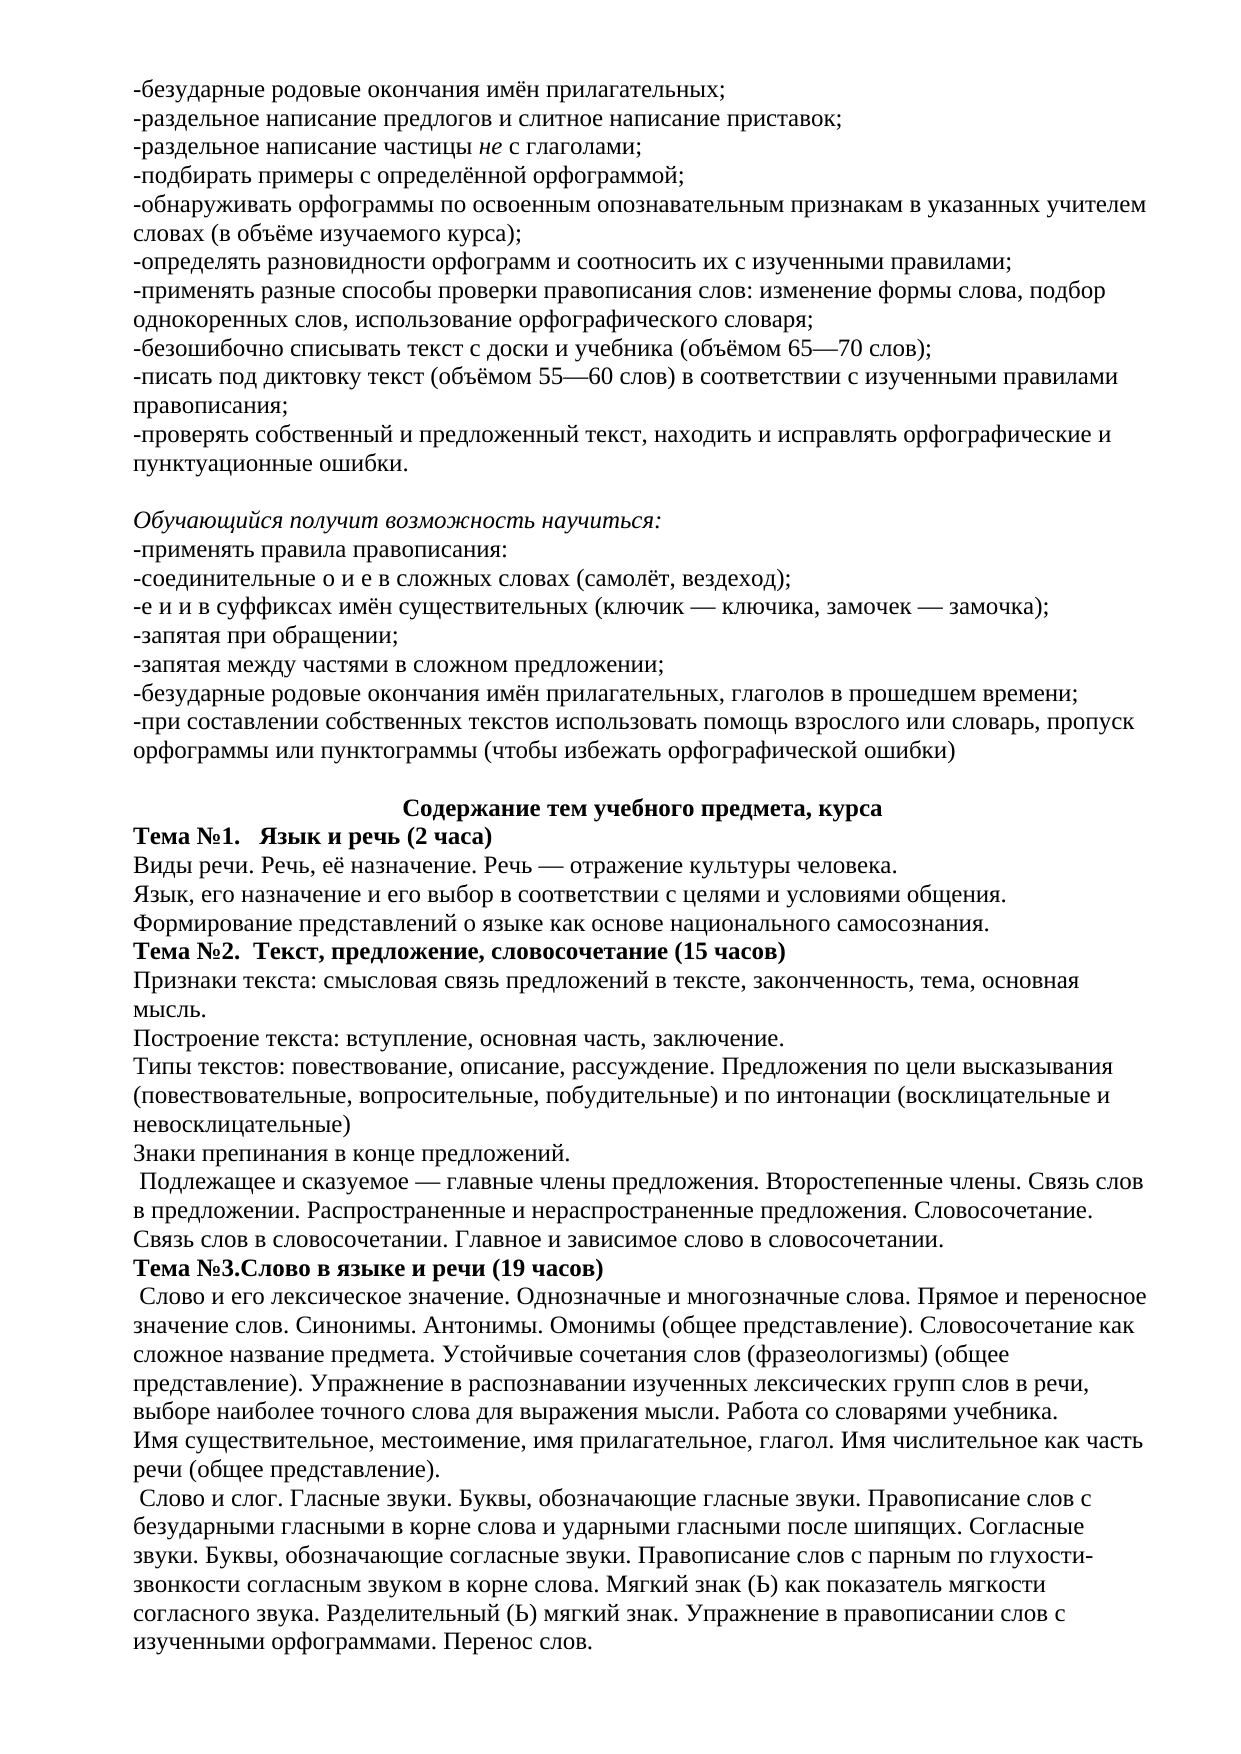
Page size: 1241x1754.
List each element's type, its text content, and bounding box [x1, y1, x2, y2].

text Знаки препинания в конце предложений. [133, 1138, 1152, 1166]
text Слово и слог. Гласные звуки. Буквы, обозначающие гласные звуки. Правописание слов с безударными гласными в корне слова и ударными гласными после шипящих. Согласные звуки. Буквы, обозначающие согласные звуки. Правописание слов с парным по глухости-звонкости согласным звуком в корне слова. Мягкий знак (Ь) как показатель мягкости согласного звука. Разделительный (Ь) мягкий знак. Упражнение в правописании слов с изученными орфограммами. Перенос слов. [133, 1483, 1152, 1655]
text Признаки текста: смысловая связь предложений в тексте, законченность, тема, основная мысль. [133, 965, 1152, 1023]
text -запятая при обращении; [133, 620, 1152, 649]
text Тема №2. Текст, предложение, словосочетание (15 часов) [133, 936, 1152, 965]
text -е и и в суффиксах имён существительных (ключик — ключика, замочек — замочка); [133, 591, 1152, 620]
text -безударные родовые окончания имён прилагательных; [133, 74, 1152, 103]
text -раздельное написание частицы не с глаголами; [133, 131, 1152, 160]
text Содержание тем учебного предмета, курса [133, 793, 1152, 821]
text Подлежащее и сказуемое — главные члены предложения. Второстепенные члены. Связь слов в предложении. Распространенные и нераспространенные предложения. Словосочетание. Связь слов в словосочетании. Главное и зависимое слово в словосочетании. [133, 1166, 1152, 1253]
text Формирование представлений о языке как основе национального самосознания. [133, 908, 1152, 936]
text Построение текста: вступление, основная часть, заключение. [133, 1023, 1152, 1051]
text Виды речи. Речь, её назначение. Речь — отражение культуры человека. [133, 850, 1152, 879]
text Имя существительное, местоимение, имя прилагательное, глагол. Имя числительное как часть речи (общее представление). [133, 1425, 1152, 1483]
text -безударные родовые окончания имён прилагательных, глаголов в прошедшем времени; [133, 678, 1152, 706]
text -подбирать примеры с определённой орфограммой; -обнаруживать орфограммы по освоенным опознавательным признакам в указанных учителем словах (в объёме изучаемого курса); -определять разновидности орфограмм и соотносить их с изученными правилами; -применять разные способы проверки правописания слов: изменение формы слова, подбор однокоренных слов, использование орфографического словаря; -безошибочно списывать текст с доски и учебника (объёмом 65—70 слов); -писать под диктовку текст (объёмом 55—60 слов) в соответствии с изученными правилами правописания; -проверять собственный и предложенный текст, находить и исправлять орфографические и пунктуационные ошибки. Обучающийся получит возможность научиться: -применять правила правописания: -соединительные о и е в сложных словах (самолёт, вездеход); [133, 160, 1152, 591]
text -при составлении собственных текстов использовать помощь взрослого или словарь, пропуск орфограммы или пунктограммы (чтобы избежать орфографической ошибки) [133, 706, 1152, 764]
text Типы текстов: повествование, описание, рассуждение. Предложения по цели высказывания (повествовательные, вопросительные, побудительные) и по интонации (восклицательные и невосклицательные) [133, 1051, 1152, 1138]
text Язык, его назначение и его выбор в соответствии с целями и условиями общения. [133, 879, 1152, 908]
text -запятая между частями в сложном предложении; [133, 649, 1152, 678]
text Тема №1. Язык и речь (2 часа) [133, 821, 1152, 850]
text Тема №3.Слово в языке и речи (19 часов) [133, 1253, 1152, 1281]
text Слово и его лексическое значение. Однозначные и многозначные слова. Прямое и переносное значение слов. Синонимы. Антонимы. Омонимы (общее представление). Словосочетание как сложное название предмета. Устойчивые сочетания слов (фразеологизмы) (общее представление). Упражнение в распознавании изученных лексических групп слов в речи, выборе наиболее точного слова для выражения мысли. Работа со словарями учебника. [133, 1281, 1152, 1425]
text -раздельное написание предлогов и слитное написание приставок; [133, 103, 1152, 131]
